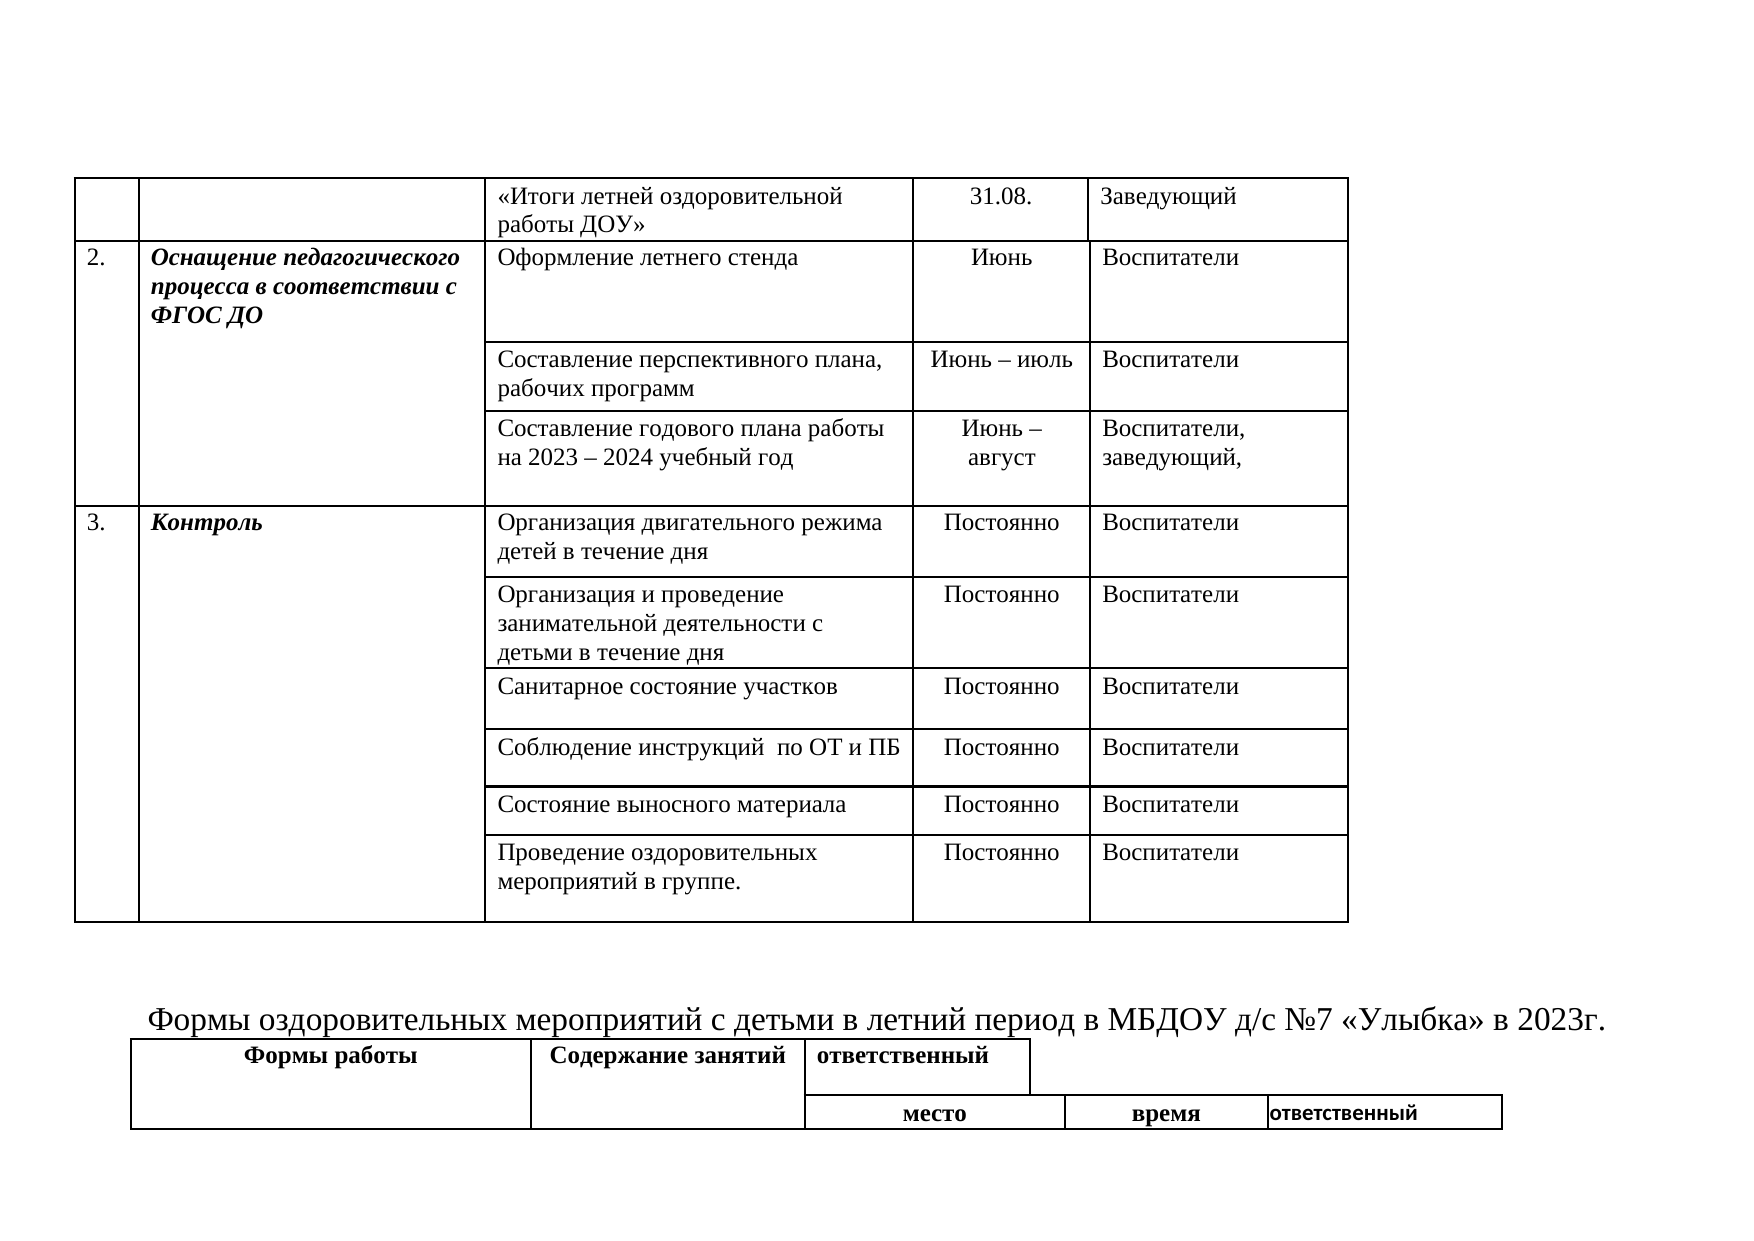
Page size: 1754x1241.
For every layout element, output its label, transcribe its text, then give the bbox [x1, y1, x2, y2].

table_cell Июнь – август [914, 412, 1089, 505]
table_cell Оформление летнего стенда [486, 242, 912, 341]
table_cell Постоянно [914, 669, 1089, 728]
table_cell Постоянно [914, 788, 1089, 834]
table_cell Составление годового плана работы на 2023 – 2024 учебный год [486, 412, 912, 505]
table_cell время [1066, 1096, 1267, 1128]
table_cell Постоянно [914, 578, 1089, 667]
table_cell 2. [76, 242, 138, 505]
table_cell Воспитатели [1091, 242, 1347, 341]
table_cell Постоянно [914, 730, 1089, 785]
table_header ответственный [806, 1040, 1029, 1094]
table_cell Состояние выносного материала [486, 788, 912, 834]
table_cell Проведение оздоровительных мероприятий в группе. [486, 836, 912, 921]
table_cell Июнь [914, 242, 1089, 341]
table_cell Воспитатели [1091, 507, 1347, 576]
table_cell 3. [76, 507, 138, 921]
table_cell Воспитатели [1091, 788, 1347, 834]
table_cell «Итоги летней оздоровительной работы ДОУ» [486, 179, 912, 240]
table_cell Оснащение педагогического процесса в соответствии с ФГОС ДО [140, 242, 484, 505]
table_cell Контроль [140, 507, 484, 921]
table_cell Воспитатели [1091, 578, 1347, 667]
table_cell Постоянно [914, 836, 1089, 921]
table_cell Составление перспективного плана, рабочих программ [486, 343, 912, 409]
table_cell Заведующий [1089, 179, 1347, 240]
text Формы оздоровительных мероприятий с детьми в летний период в МБДОУ д/с №7 «Улыбка» в 2023г. [118, 1000, 1636, 1038]
table_header Содержание занятий [532, 1040, 804, 1128]
table_header Формы работы [132, 1040, 530, 1128]
table_cell Июнь – июль [914, 343, 1089, 409]
table_cell Воспитатели [1091, 730, 1347, 785]
table_cell Постоянно [914, 507, 1089, 576]
table_cell Воспитатели [1091, 836, 1347, 921]
table_cell ответственный [1269, 1096, 1501, 1128]
table_cell 31.08. [914, 179, 1087, 240]
table_cell Воспитатели [1091, 343, 1347, 409]
table_cell Соблюдение инструкций по ОТ и ПБ [486, 730, 912, 785]
table_cell Воспитатели, заведующий, [1091, 412, 1347, 505]
table_cell Воспитатели [1091, 669, 1347, 728]
table_cell место [806, 1096, 1064, 1128]
table_cell Организация двигательного режима детей в течение дня [486, 507, 912, 576]
table_cell Санитарное состояние участков [486, 669, 912, 728]
table_cell Организация и проведение занимательной деятельности с детьми в течение дня [486, 578, 912, 667]
